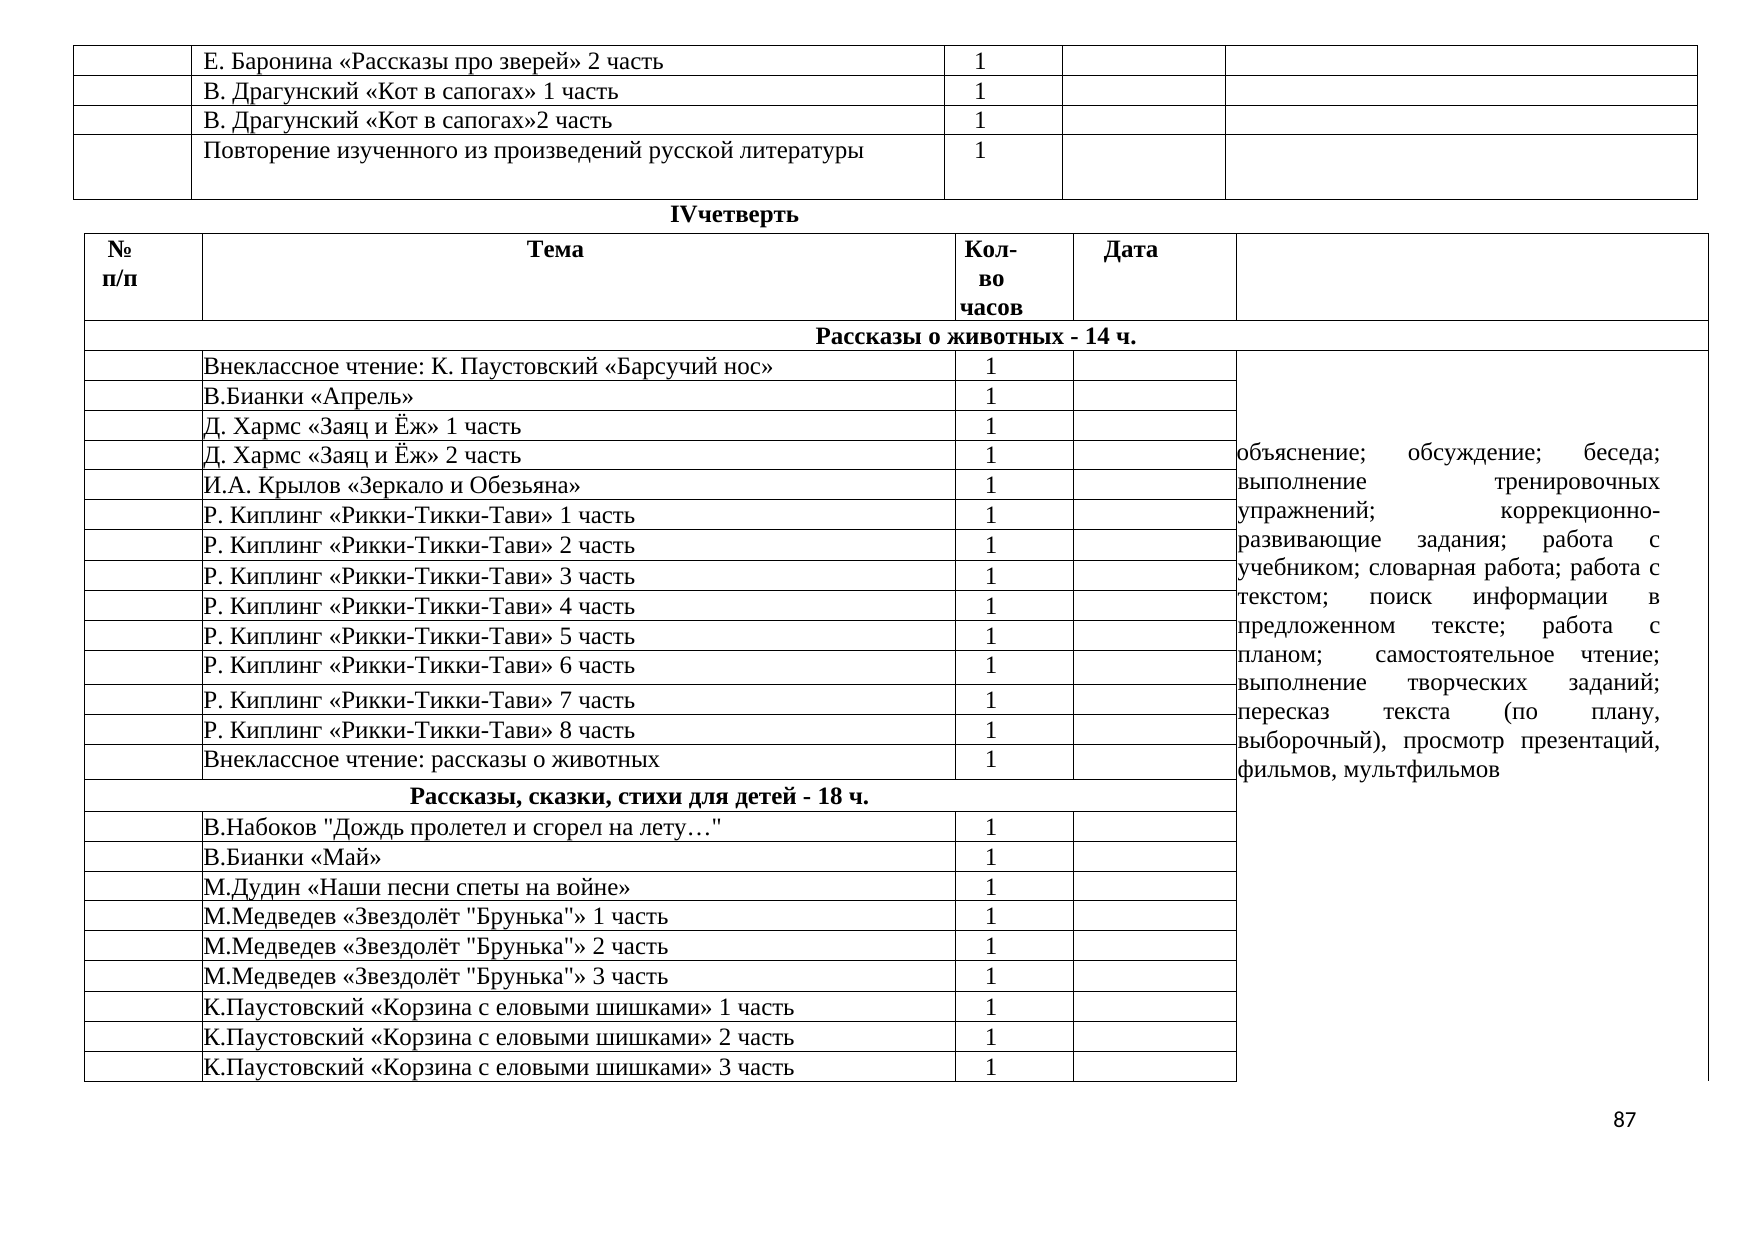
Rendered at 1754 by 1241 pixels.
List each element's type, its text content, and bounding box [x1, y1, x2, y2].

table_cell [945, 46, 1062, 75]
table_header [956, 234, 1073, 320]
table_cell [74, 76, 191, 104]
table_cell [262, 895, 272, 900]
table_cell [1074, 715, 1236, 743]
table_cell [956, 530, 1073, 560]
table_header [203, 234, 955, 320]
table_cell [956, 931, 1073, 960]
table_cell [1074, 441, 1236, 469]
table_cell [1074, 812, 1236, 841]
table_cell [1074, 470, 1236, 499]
text IVчетверть [88, 200, 1636, 228]
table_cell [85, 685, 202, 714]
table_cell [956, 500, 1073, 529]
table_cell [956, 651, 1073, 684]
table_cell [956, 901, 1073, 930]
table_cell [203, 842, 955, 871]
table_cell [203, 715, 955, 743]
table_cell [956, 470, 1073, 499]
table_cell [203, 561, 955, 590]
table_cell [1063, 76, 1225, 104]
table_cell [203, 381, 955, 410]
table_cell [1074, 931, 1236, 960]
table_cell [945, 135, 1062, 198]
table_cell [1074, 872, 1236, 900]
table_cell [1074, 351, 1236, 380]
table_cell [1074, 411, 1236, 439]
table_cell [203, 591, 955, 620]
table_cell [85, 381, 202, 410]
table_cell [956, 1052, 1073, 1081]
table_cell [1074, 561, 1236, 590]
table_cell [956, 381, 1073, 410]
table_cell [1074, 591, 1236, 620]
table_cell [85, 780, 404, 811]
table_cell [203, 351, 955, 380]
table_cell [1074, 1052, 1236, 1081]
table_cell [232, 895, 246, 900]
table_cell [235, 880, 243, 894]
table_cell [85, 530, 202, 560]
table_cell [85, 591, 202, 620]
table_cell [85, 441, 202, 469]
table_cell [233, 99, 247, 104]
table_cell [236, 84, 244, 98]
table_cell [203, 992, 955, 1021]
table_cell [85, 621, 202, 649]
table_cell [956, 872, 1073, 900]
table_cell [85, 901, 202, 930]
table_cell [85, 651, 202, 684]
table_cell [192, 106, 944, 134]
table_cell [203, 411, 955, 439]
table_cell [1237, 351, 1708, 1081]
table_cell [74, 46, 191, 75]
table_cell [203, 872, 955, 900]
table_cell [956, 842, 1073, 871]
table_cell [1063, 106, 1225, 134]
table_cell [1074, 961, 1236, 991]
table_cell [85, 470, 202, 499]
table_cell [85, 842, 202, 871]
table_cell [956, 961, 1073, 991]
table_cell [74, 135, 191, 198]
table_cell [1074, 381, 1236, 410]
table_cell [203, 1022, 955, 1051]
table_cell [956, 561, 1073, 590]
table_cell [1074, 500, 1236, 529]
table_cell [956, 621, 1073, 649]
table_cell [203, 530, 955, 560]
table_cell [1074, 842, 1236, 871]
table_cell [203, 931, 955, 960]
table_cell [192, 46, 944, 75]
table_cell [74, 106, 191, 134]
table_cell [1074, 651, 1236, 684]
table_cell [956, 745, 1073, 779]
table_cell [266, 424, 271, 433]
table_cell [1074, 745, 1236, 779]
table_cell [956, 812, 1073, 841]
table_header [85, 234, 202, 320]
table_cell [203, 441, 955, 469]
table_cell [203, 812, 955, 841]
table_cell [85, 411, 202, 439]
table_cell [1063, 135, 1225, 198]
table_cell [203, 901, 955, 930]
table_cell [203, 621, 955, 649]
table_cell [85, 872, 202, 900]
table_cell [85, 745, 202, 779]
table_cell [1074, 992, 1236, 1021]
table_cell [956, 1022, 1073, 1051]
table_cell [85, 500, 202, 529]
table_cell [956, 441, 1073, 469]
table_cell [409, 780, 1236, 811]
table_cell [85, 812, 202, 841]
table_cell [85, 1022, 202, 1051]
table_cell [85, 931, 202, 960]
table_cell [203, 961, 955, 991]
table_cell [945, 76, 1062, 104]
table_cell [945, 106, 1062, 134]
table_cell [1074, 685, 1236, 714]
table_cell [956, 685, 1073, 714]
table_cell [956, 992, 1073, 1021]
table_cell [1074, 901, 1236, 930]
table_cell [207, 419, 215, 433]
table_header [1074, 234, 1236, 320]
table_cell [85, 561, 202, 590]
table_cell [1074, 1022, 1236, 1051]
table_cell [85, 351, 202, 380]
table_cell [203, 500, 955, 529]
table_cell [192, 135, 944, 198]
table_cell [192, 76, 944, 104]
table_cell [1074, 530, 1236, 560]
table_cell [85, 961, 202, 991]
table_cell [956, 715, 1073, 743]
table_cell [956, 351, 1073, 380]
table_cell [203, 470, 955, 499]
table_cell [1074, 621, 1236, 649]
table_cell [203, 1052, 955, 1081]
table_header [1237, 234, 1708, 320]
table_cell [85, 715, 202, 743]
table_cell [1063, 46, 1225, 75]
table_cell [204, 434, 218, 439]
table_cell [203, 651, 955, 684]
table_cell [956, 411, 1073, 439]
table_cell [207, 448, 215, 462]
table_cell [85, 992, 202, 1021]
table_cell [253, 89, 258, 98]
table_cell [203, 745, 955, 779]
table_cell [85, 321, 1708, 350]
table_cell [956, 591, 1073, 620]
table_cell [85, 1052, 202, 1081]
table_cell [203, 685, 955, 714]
